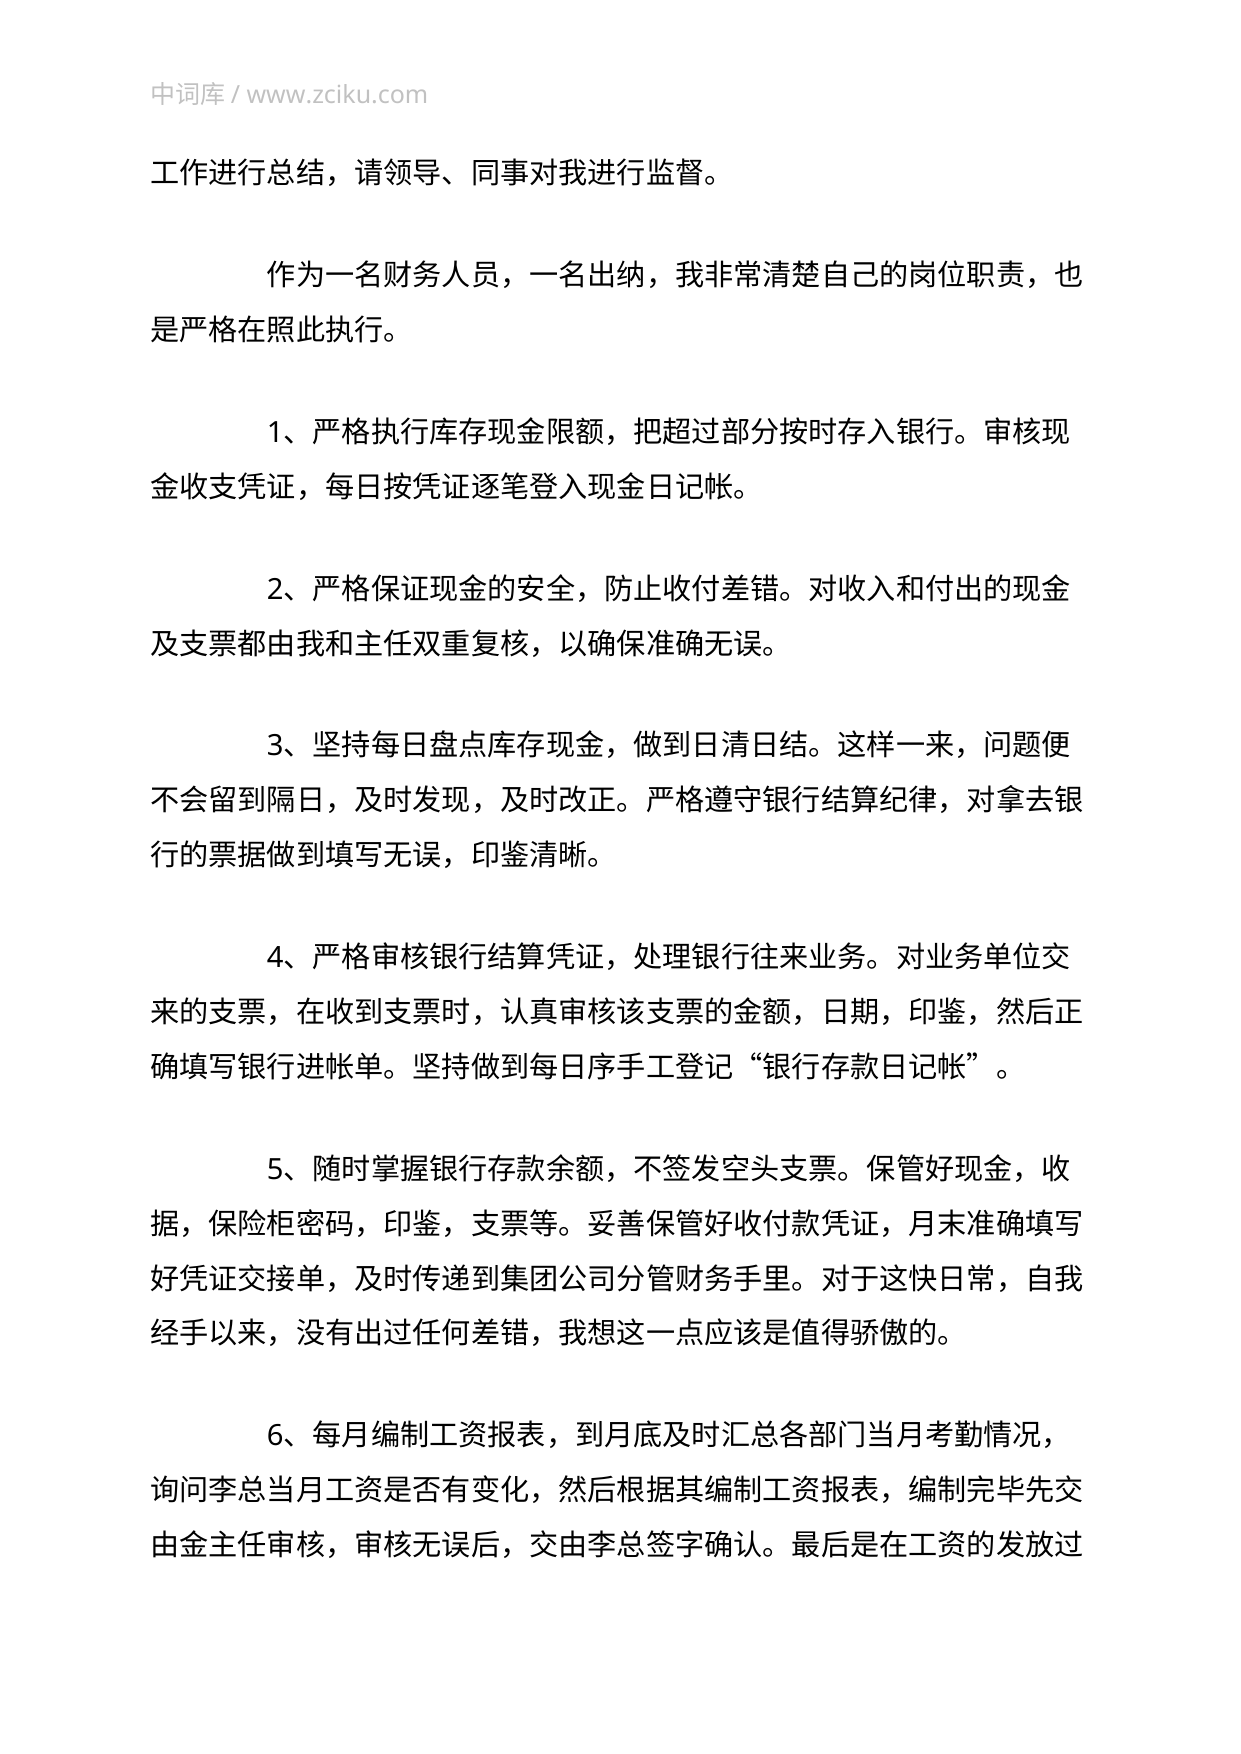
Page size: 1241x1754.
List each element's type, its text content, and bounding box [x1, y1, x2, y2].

text 5、随时掌握银行存款余额，不签发空头支票。保管好现金，收据，保险柜密码，印鉴，支票等。妥善保管好收付款凭证，月末准确填写好凭证交接单，及时传递到集团公司分管财务手里。对于这快日常，自我经手以来，没有出过任何差错，我想这一点应该是值得骄傲的。 [150, 1145, 1090, 1352]
text 3、坚持每日盘点库存现金，做到日清日结。这样一来，问题便不会留到隔日，及时发现，及时改正。严格遵守银行结算纪律，对拿去银行的票据做到填写无误，印鉴清晰。 [150, 722, 1090, 874]
text 作为一名财务人员，一名出纳，我非常清楚自己的岗位职责，也是严格在照此执行。 [150, 252, 1090, 349]
text 4、严格审核银行结算凭证，处理银行往来业务。对业务单位交来的支票，在收到支票时，认真审核该支票的金额，日期，印鉴，然后正确填写银行进帐单。坚持做到每日序手工登记“银行存款日记帐”。 [150, 934, 1090, 1086]
text 1、严格执行库存现金限额，把超过部分按时存入银行。审核现金收支凭证，每日按凭证逐笔登入现金日记帐。 [150, 408, 1090, 506]
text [150, 1412, 1090, 1564]
text 2、严格保证现金的安全，防止收付差错。对收入和付出的现金及支票都由我和主任双重复核，以确保准确无误。 [150, 565, 1090, 662]
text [150, 150, 1090, 192]
